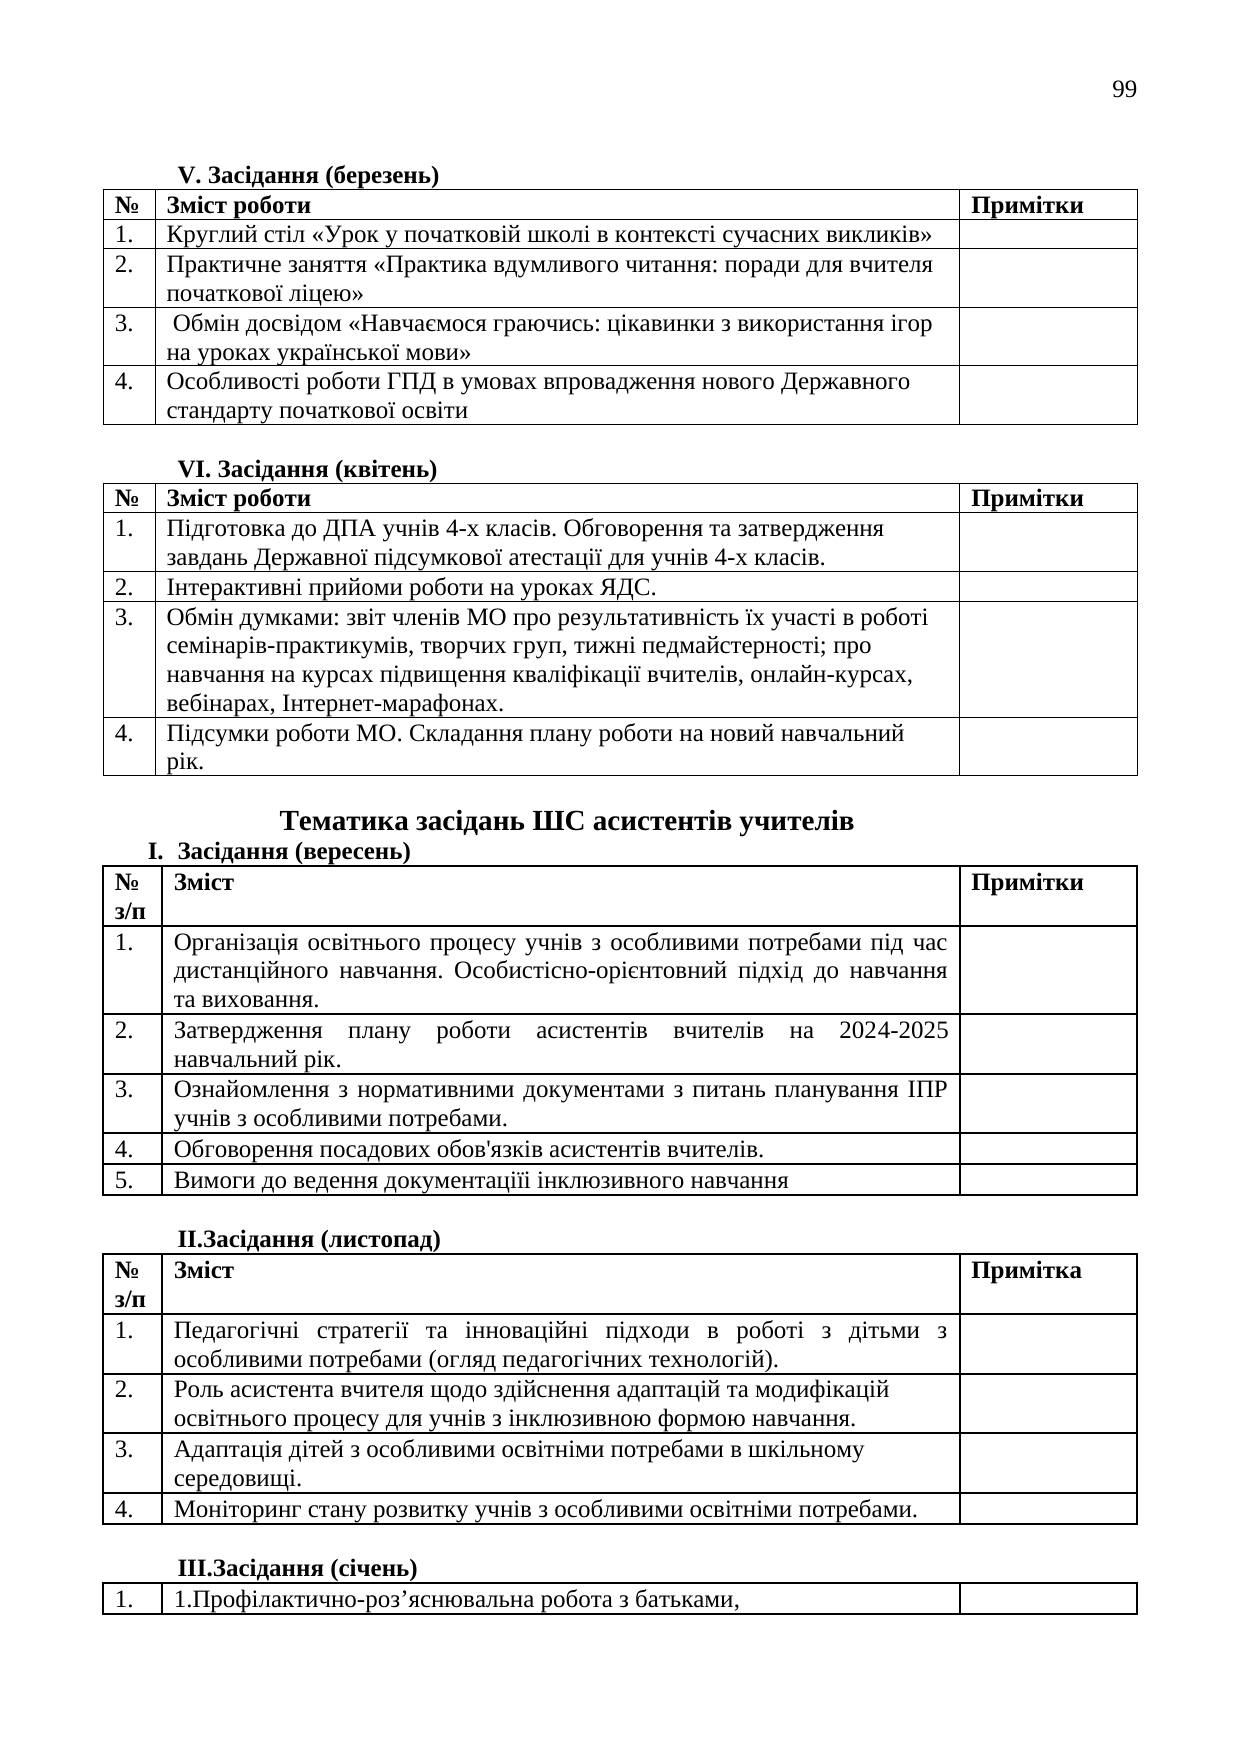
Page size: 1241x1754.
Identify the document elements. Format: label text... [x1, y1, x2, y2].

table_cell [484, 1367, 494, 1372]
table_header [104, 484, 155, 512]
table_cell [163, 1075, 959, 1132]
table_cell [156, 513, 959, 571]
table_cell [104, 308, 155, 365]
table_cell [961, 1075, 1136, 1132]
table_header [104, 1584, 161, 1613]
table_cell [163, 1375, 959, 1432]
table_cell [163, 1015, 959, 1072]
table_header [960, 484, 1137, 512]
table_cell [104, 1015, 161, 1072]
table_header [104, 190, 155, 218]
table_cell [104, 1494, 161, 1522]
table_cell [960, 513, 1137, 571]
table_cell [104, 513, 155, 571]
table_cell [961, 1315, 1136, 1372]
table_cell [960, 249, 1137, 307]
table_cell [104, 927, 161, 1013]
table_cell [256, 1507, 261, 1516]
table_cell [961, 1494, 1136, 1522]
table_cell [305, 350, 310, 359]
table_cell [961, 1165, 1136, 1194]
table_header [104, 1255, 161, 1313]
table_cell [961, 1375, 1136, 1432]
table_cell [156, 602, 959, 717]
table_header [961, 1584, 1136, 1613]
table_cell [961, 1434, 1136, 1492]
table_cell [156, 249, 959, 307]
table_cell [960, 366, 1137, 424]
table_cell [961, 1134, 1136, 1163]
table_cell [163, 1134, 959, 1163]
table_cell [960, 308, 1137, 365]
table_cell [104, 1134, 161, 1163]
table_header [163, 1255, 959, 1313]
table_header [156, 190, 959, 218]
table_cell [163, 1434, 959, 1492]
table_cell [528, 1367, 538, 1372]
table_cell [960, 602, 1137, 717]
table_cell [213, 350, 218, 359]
text VІ. Засідання (квітень) [177, 454, 1137, 482]
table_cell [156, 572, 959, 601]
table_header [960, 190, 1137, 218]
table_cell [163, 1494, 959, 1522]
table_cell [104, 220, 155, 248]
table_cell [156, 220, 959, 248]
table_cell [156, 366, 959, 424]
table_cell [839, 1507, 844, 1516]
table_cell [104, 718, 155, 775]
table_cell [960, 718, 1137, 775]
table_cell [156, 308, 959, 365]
text II.Засідання (листопад) [177, 1224, 1137, 1253]
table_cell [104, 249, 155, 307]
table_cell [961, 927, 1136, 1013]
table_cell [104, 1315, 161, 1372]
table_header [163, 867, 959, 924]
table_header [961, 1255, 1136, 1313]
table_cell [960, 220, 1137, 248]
text ІІІ.Засідання (січень) [177, 1553, 1137, 1582]
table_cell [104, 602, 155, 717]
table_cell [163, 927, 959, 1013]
text Тематика засідань ШС асистентів учителів [177, 803, 1137, 836]
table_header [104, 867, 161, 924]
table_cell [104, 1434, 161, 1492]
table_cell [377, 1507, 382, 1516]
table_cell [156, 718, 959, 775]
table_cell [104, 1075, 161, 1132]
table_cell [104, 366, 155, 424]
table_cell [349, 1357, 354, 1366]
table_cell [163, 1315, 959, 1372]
list Засідання (вересень) [148, 836, 1137, 865]
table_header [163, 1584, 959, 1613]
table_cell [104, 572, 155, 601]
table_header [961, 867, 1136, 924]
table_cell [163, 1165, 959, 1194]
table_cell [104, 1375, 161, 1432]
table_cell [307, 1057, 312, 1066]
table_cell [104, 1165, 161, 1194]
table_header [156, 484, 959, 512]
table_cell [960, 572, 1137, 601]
text V. Засідання (березень) [177, 160, 1137, 189]
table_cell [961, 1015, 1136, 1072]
